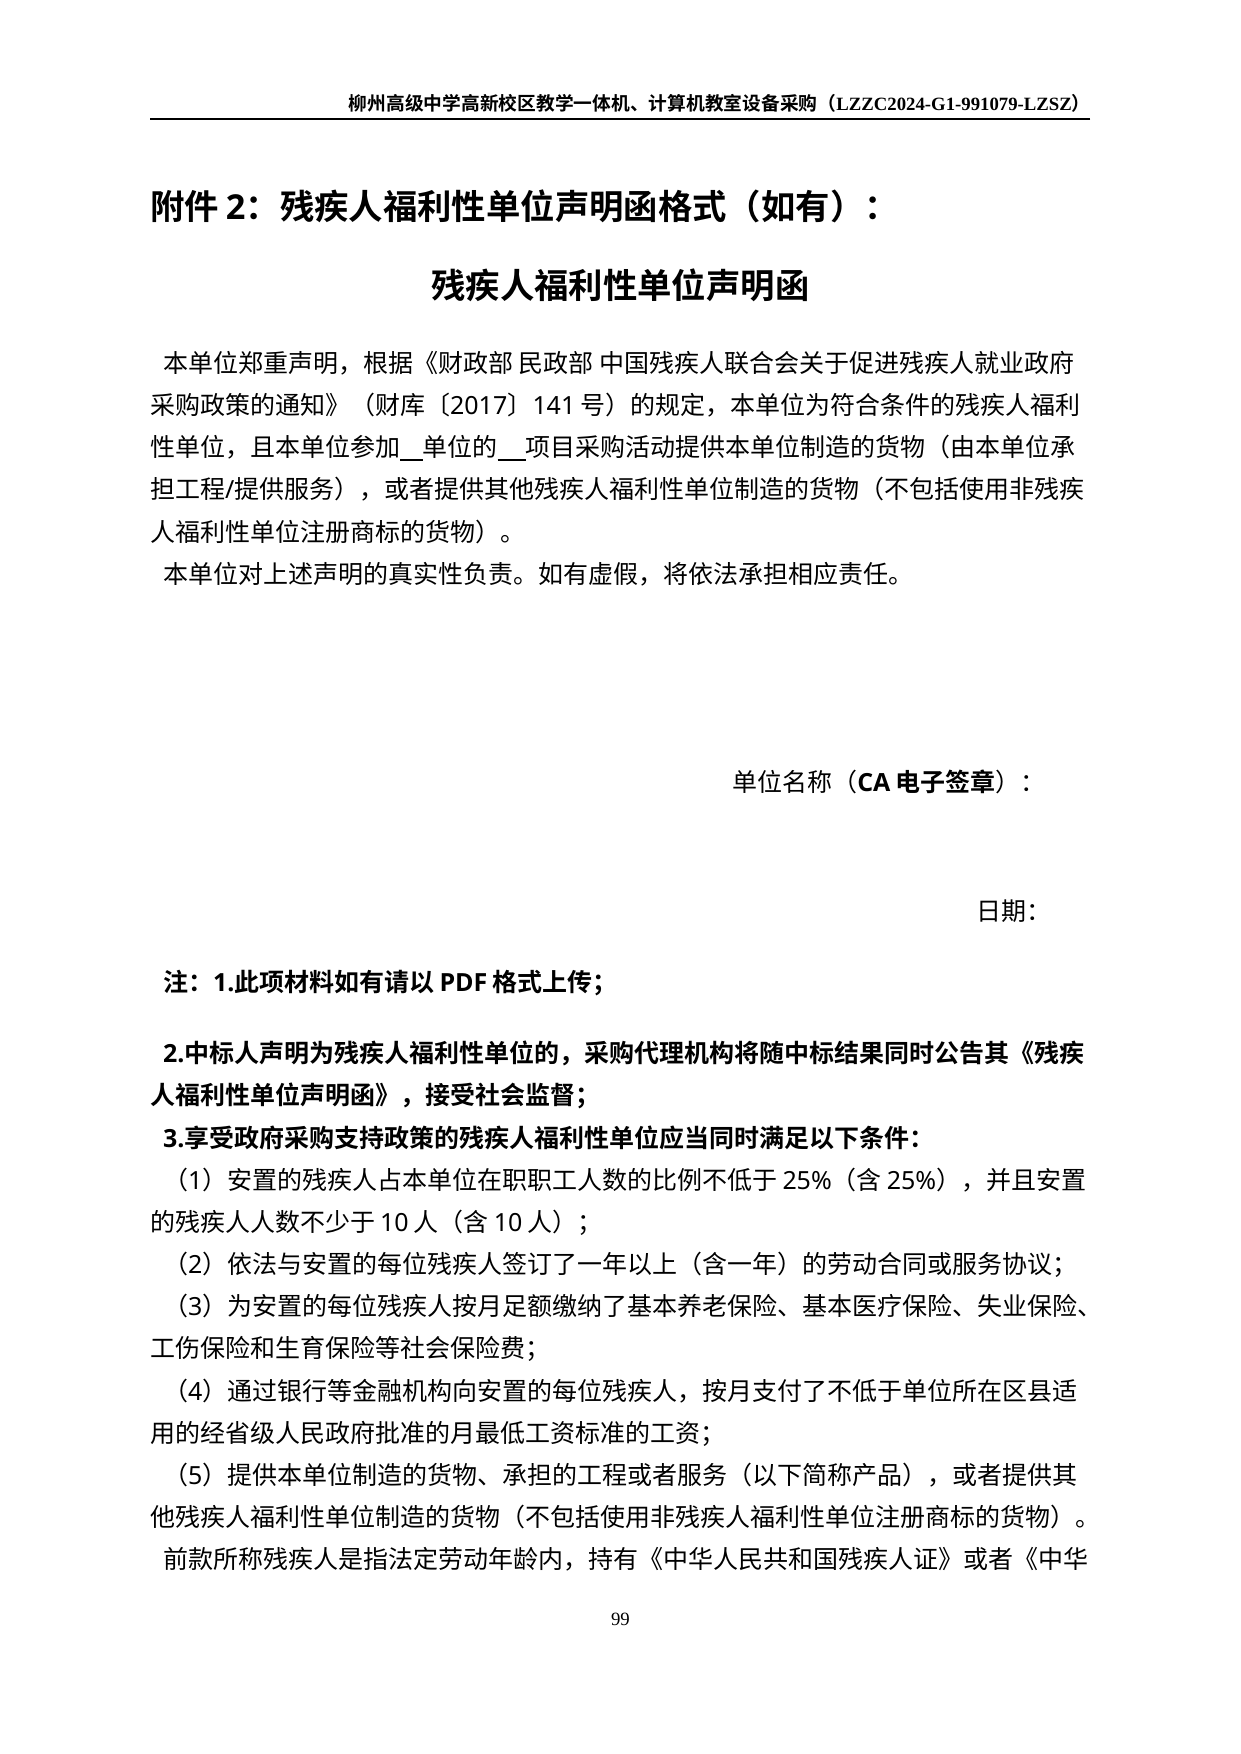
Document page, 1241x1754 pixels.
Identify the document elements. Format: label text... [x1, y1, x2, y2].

text 残疾人福利性单位声明函 [150, 258, 1090, 308]
text 附件2：残疾人福利性单位声明函格式（如有）： [150, 179, 1090, 229]
text 日期： [150, 891, 1090, 927]
text 注：1.此项材料如有请以PDF格式上传； [150, 956, 1090, 998]
text 本单位郑重声明，根据《财政部 民政部 中国残疾人联合会关于促进残疾人就业政府采购政策的通知》（财库〔2017〕141号）的规定，本单位为符合条件的残疾人福利性单位，且本单位参加 单位的 项目采购活动提供本单位制造的货物（由本单位承担工程/提供服务），或者提供其他残疾人福利性单位制造的货物（不包括使用非残疾人福利性单位注册商标的货物）。 本单位对上述声明的真实性负责。如有虚假，将依法承担相应责任。 [150, 337, 1090, 590]
text 单位名称（CA电子签章）： [150, 762, 1090, 798]
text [150, 1028, 1090, 1576]
